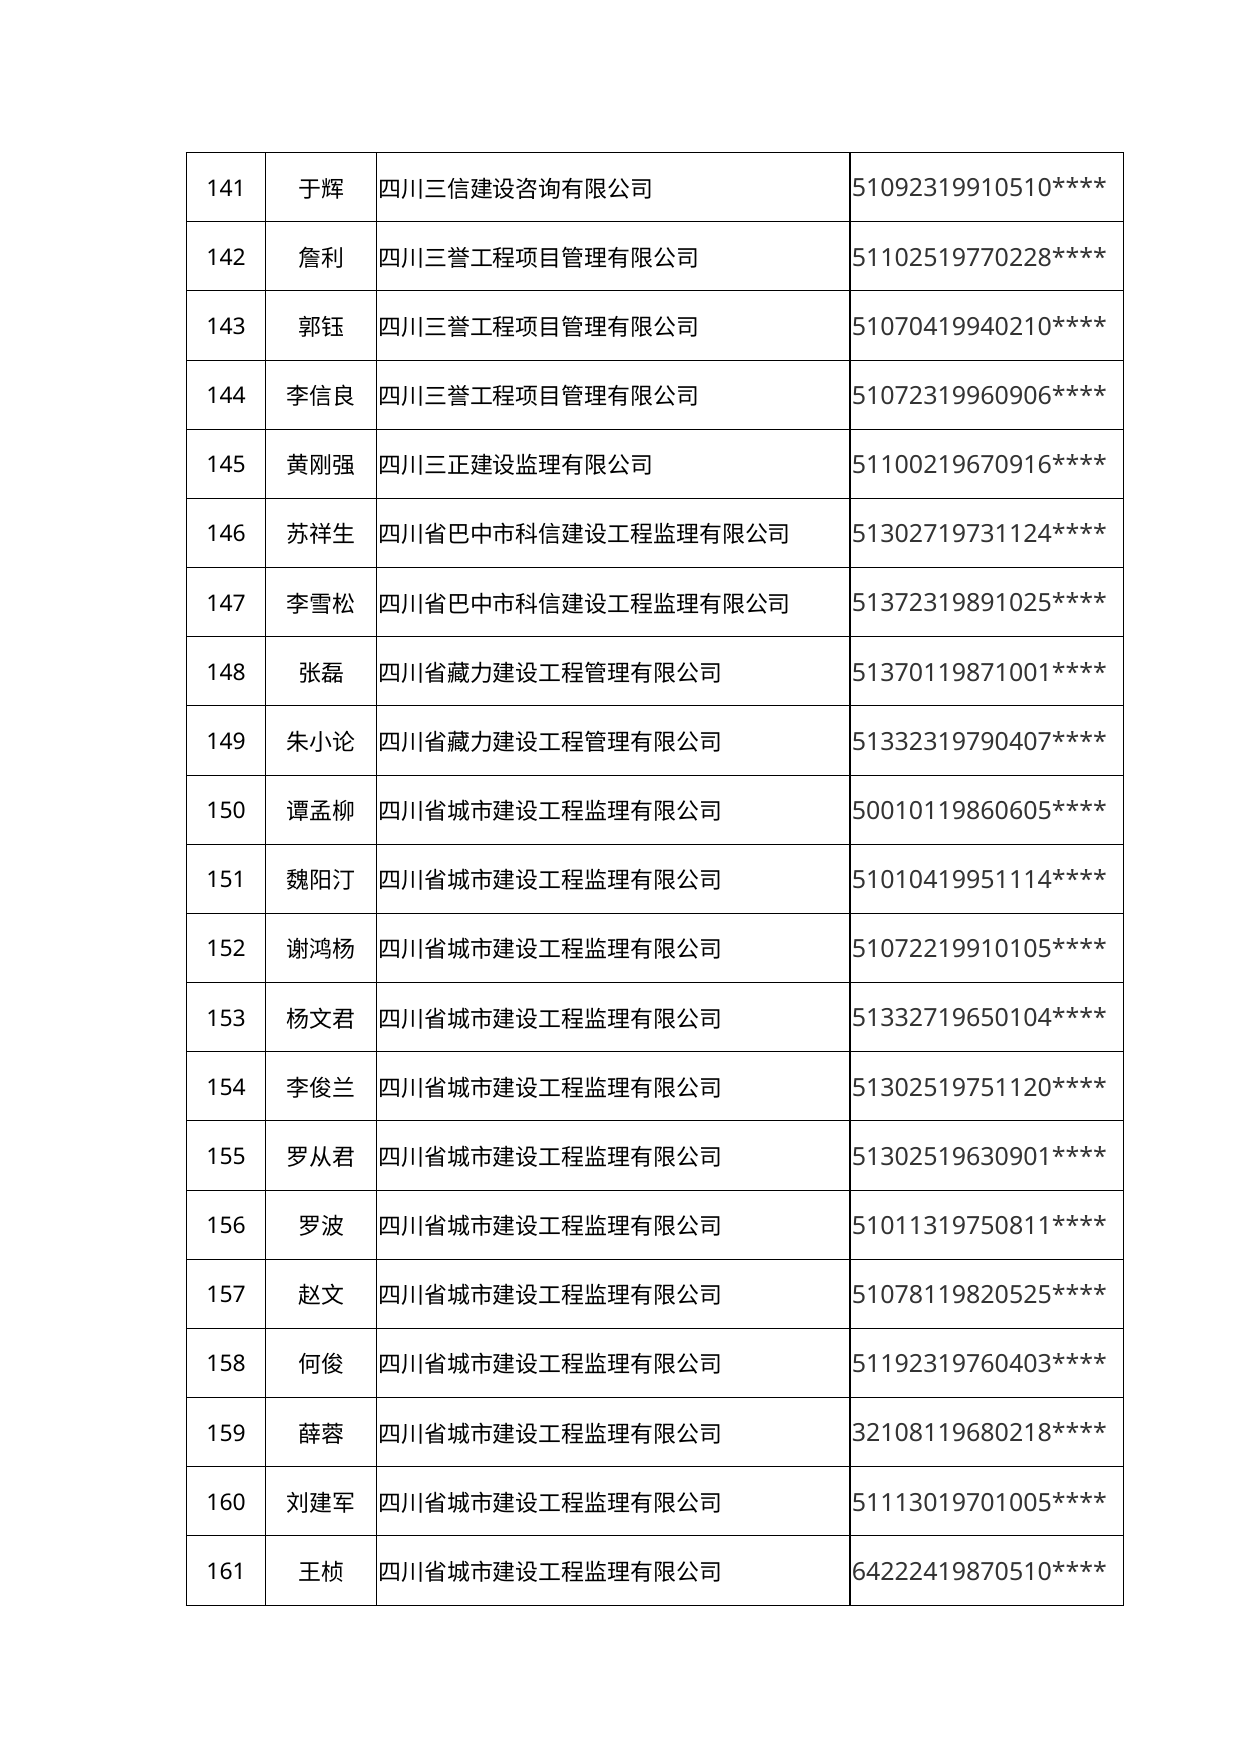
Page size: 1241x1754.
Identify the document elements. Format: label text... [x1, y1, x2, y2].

table_cell 151 [187, 845, 265, 913]
table_cell 64222419870510**** [851, 1536, 1123, 1604]
table_cell 四川三信建设咨询有限公司 [377, 153, 849, 221]
table_cell 146 [187, 499, 265, 567]
table_cell 51100219670916**** [851, 430, 1123, 498]
table_cell 郭钰 [266, 291, 376, 359]
table_cell 160 [187, 1467, 265, 1535]
table_cell 四川省藏力建设工程管理有限公司 [377, 706, 849, 774]
table_cell 四川省城市建设工程监理有限公司 [377, 1398, 849, 1466]
table_cell 51302519630901**** [851, 1121, 1123, 1189]
table_cell 51113019701005**** [851, 1467, 1123, 1535]
table_cell 161 [187, 1536, 265, 1604]
table_cell 32108119680218**** [851, 1398, 1123, 1466]
table_cell 四川省城市建设工程监理有限公司 [377, 1536, 849, 1604]
table_cell 148 [187, 637, 265, 705]
table_cell 51011319750811**** [851, 1191, 1123, 1259]
table_cell 赵文 [266, 1260, 376, 1328]
table_cell 薛蓉 [266, 1398, 376, 1466]
table_cell 四川省城市建设工程监理有限公司 [377, 776, 849, 844]
table_cell 147 [187, 568, 265, 636]
table_cell 157 [187, 1260, 265, 1328]
table_cell 51092319910510**** [851, 153, 1123, 221]
table_cell 150 [187, 776, 265, 844]
table_cell 王桢 [266, 1536, 376, 1604]
table_cell 四川三誉工程项目管理有限公司 [377, 361, 849, 429]
table_cell 四川省城市建设工程监理有限公司 [377, 1121, 849, 1189]
table_cell 谭孟柳 [266, 776, 376, 844]
table_cell 苏祥生 [266, 499, 376, 567]
table_cell 154 [187, 1052, 265, 1120]
table_cell 152 [187, 914, 265, 982]
table_cell 四川省巴中市科信建设工程监理有限公司 [377, 568, 849, 636]
table_cell 四川省城市建设工程监理有限公司 [377, 845, 849, 913]
table_cell 四川三正建设监理有限公司 [377, 430, 849, 498]
table_cell 四川三誉工程项目管理有限公司 [377, 222, 849, 290]
table_cell 魏阳汀 [266, 845, 376, 913]
table_cell 51010419951114**** [851, 845, 1123, 913]
table_cell 四川省城市建设工程监理有限公司 [377, 1260, 849, 1328]
table_cell 李俊兰 [266, 1052, 376, 1120]
table_cell 四川省城市建设工程监理有限公司 [377, 1329, 849, 1397]
table_cell 142 [187, 222, 265, 290]
table_cell 51370119871001**** [851, 637, 1123, 705]
table_cell 刘建军 [266, 1467, 376, 1535]
table_cell 156 [187, 1191, 265, 1259]
table_cell 145 [187, 430, 265, 498]
table_cell 李信良 [266, 361, 376, 429]
table_cell 杨文君 [266, 983, 376, 1051]
table_cell 谢鸿杨 [266, 914, 376, 982]
table_cell 149 [187, 706, 265, 774]
table_cell 四川省城市建设工程监理有限公司 [377, 983, 849, 1051]
table_cell 51102519770228**** [851, 222, 1123, 290]
table_cell 四川省城市建设工程监理有限公司 [377, 1467, 849, 1535]
table_cell 51302519751120**** [851, 1052, 1123, 1120]
table_cell 詹利 [266, 222, 376, 290]
table_cell 51078119820525**** [851, 1260, 1123, 1328]
table_cell 141 [187, 153, 265, 221]
table_cell 四川省城市建设工程监理有限公司 [377, 1191, 849, 1259]
table_cell 四川省巴中市科信建设工程监理有限公司 [377, 499, 849, 567]
table_cell 罗波 [266, 1191, 376, 1259]
table_cell 51372319891025**** [851, 568, 1123, 636]
table_cell 144 [187, 361, 265, 429]
table_cell 四川省藏力建设工程管理有限公司 [377, 637, 849, 705]
table_cell 何俊 [266, 1329, 376, 1397]
table_cell 51070419940210**** [851, 291, 1123, 359]
table_cell 四川三誉工程项目管理有限公司 [377, 291, 849, 359]
table_cell 四川省城市建设工程监理有限公司 [377, 1052, 849, 1120]
table_cell 155 [187, 1121, 265, 1189]
table_cell 51072319960906**** [851, 361, 1123, 429]
table_cell 朱小论 [266, 706, 376, 774]
table_cell 143 [187, 291, 265, 359]
table_cell 51332719650104**** [851, 983, 1123, 1051]
table_cell 158 [187, 1329, 265, 1397]
table_cell 153 [187, 983, 265, 1051]
table_cell 51072219910105**** [851, 914, 1123, 982]
table_cell 张磊 [266, 637, 376, 705]
table_cell 50010119860605**** [851, 776, 1123, 844]
table_cell 四川省城市建设工程监理有限公司 [377, 914, 849, 982]
table_cell 于辉 [266, 153, 376, 221]
table_cell 李雪松 [266, 568, 376, 636]
table_cell 51192319760403**** [851, 1329, 1123, 1397]
table_cell 51332319790407**** [851, 706, 1123, 774]
table_cell 159 [187, 1398, 265, 1466]
table_cell 黄刚强 [266, 430, 376, 498]
table_cell 罗从君 [266, 1121, 376, 1189]
table_cell 51302719731124**** [851, 499, 1123, 567]
